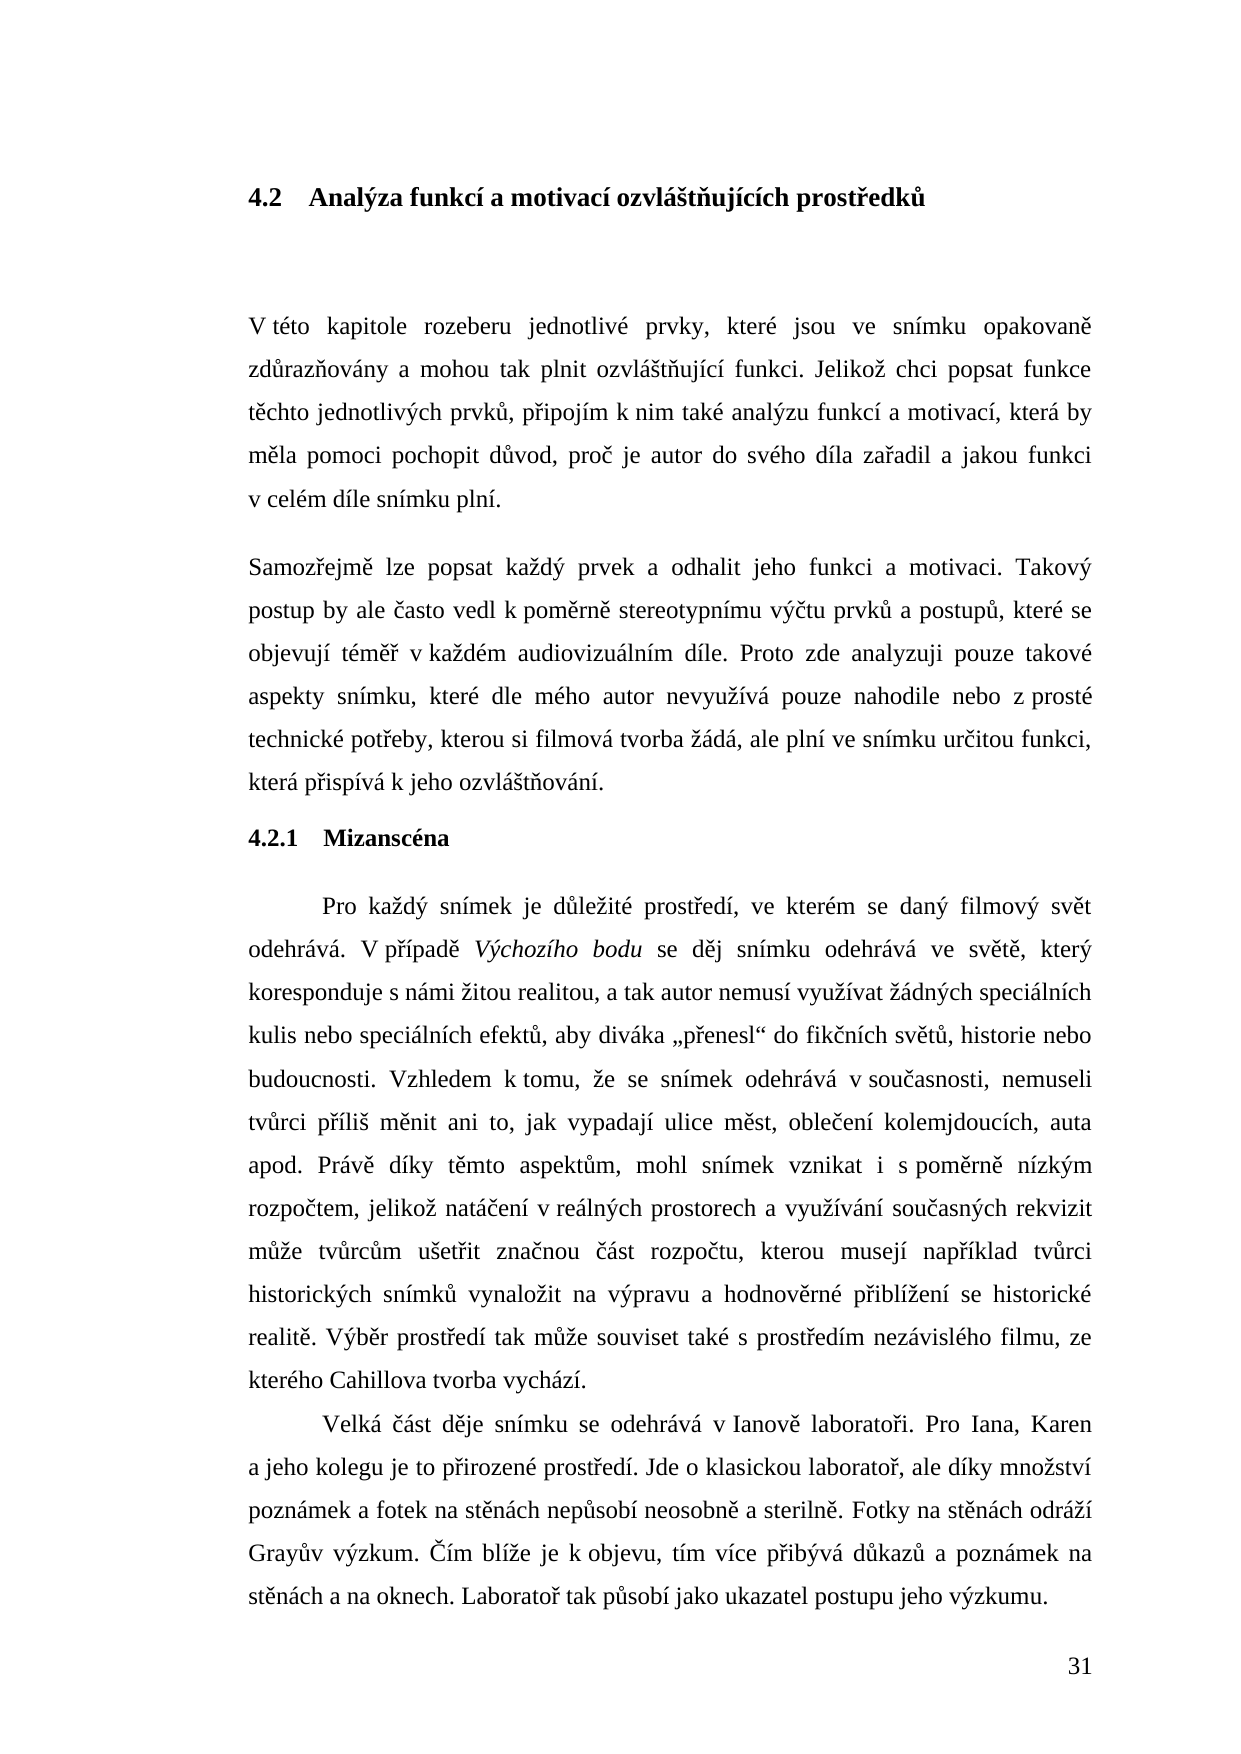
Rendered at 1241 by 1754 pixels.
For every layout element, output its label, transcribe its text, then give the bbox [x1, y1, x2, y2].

subtitle Mizanscéna [248, 823, 1092, 852]
text Pro každý snímek je důležité prostředí, ve kterém se daný filmový svět odehrává. V případě Výchozího bodu se děj snímku odehrává ve světě, který koresponduje s námi žitou realitou, a tak autor nemusí využívat žádných speciálních kulis nebo speciálních efektů, aby diváka „přenesl“ do fikčních světů, historie nebo budoucnosti. Vzhledem k tomu, že se snímek odehrává v současnosti, nemuseli tvůrci příliš měnit ani to, jak vypadají ulice měst, oblečení kolemjdoucích, auta apod. Právě díky těmto aspektům, mohl snímek vznikat i s poměrně nízkým rozpočtem, jelikož natáčení v reálných prostorech a využívání současných rekvizit může tvůrcům ušetřit značnou část rozpočtu, kterou musejí například tvůrci historických snímků vynaložit na výpravu a hodnověrné přiblížení se historické realitě. Výběr prostředí tak může souviset také s prostředím nezávislého filmu, ze kterého Cahillova tvorba vychází. [248, 891, 1092, 1394]
text Velká část děje snímku se odehrává v Ianově laboratoři. Pro Iana, Karen a jeho kolegu je to přirozené prostředí. Jde o klasickou laboratoř, ale díky množství poznámek a fotek na stěnách nepůsobí neosobně a sterilně. Fotky na stěnách odráží Grayův výzkum. Čím blíže je k objevu, tím více přibývá důkazů a poznámek na stěnách a na oknech. Laboratoř tak působí jako ukazatel postupu jeho výzkumu. [248, 1409, 1092, 1610]
text V této kapitole rozeberu jednotlivé prvky, které jsou ve snímku opakovaně zdůrazňovány a mohou tak plnit ozvláštňující funkci. Jelikož chci popsat funkce těchto jednotlivých prvků, připojím k nim také analýzu funkcí a motivací, která by měla pomoci pochopit důvod, proč je autor do svého díla zařadil a jakou funkci v celém díle snímku plní. [248, 311, 1092, 512]
text Samozřejmě lze popsat každý prvek a odhalit jeho funkci a motivaci. Takový postup by ale často vedl k poměrně stereotypnímu výčtu prvků a postupů, které se objevují téměř v každém audiovizuálním díle. Proto zde analyzuji pouze takové aspekty snímku, které dle mého autor nevyužívá pouze nahodile nebo z prosté technické potřeby, kterou si filmová tvorba žádá, ale plní ve snímku určitou funkci, která přispívá k jeho ozvláštňování. [248, 552, 1092, 796]
subtitle Analýza funkcí a motivací ozvláštňujících prostředků [248, 181, 1092, 268]
